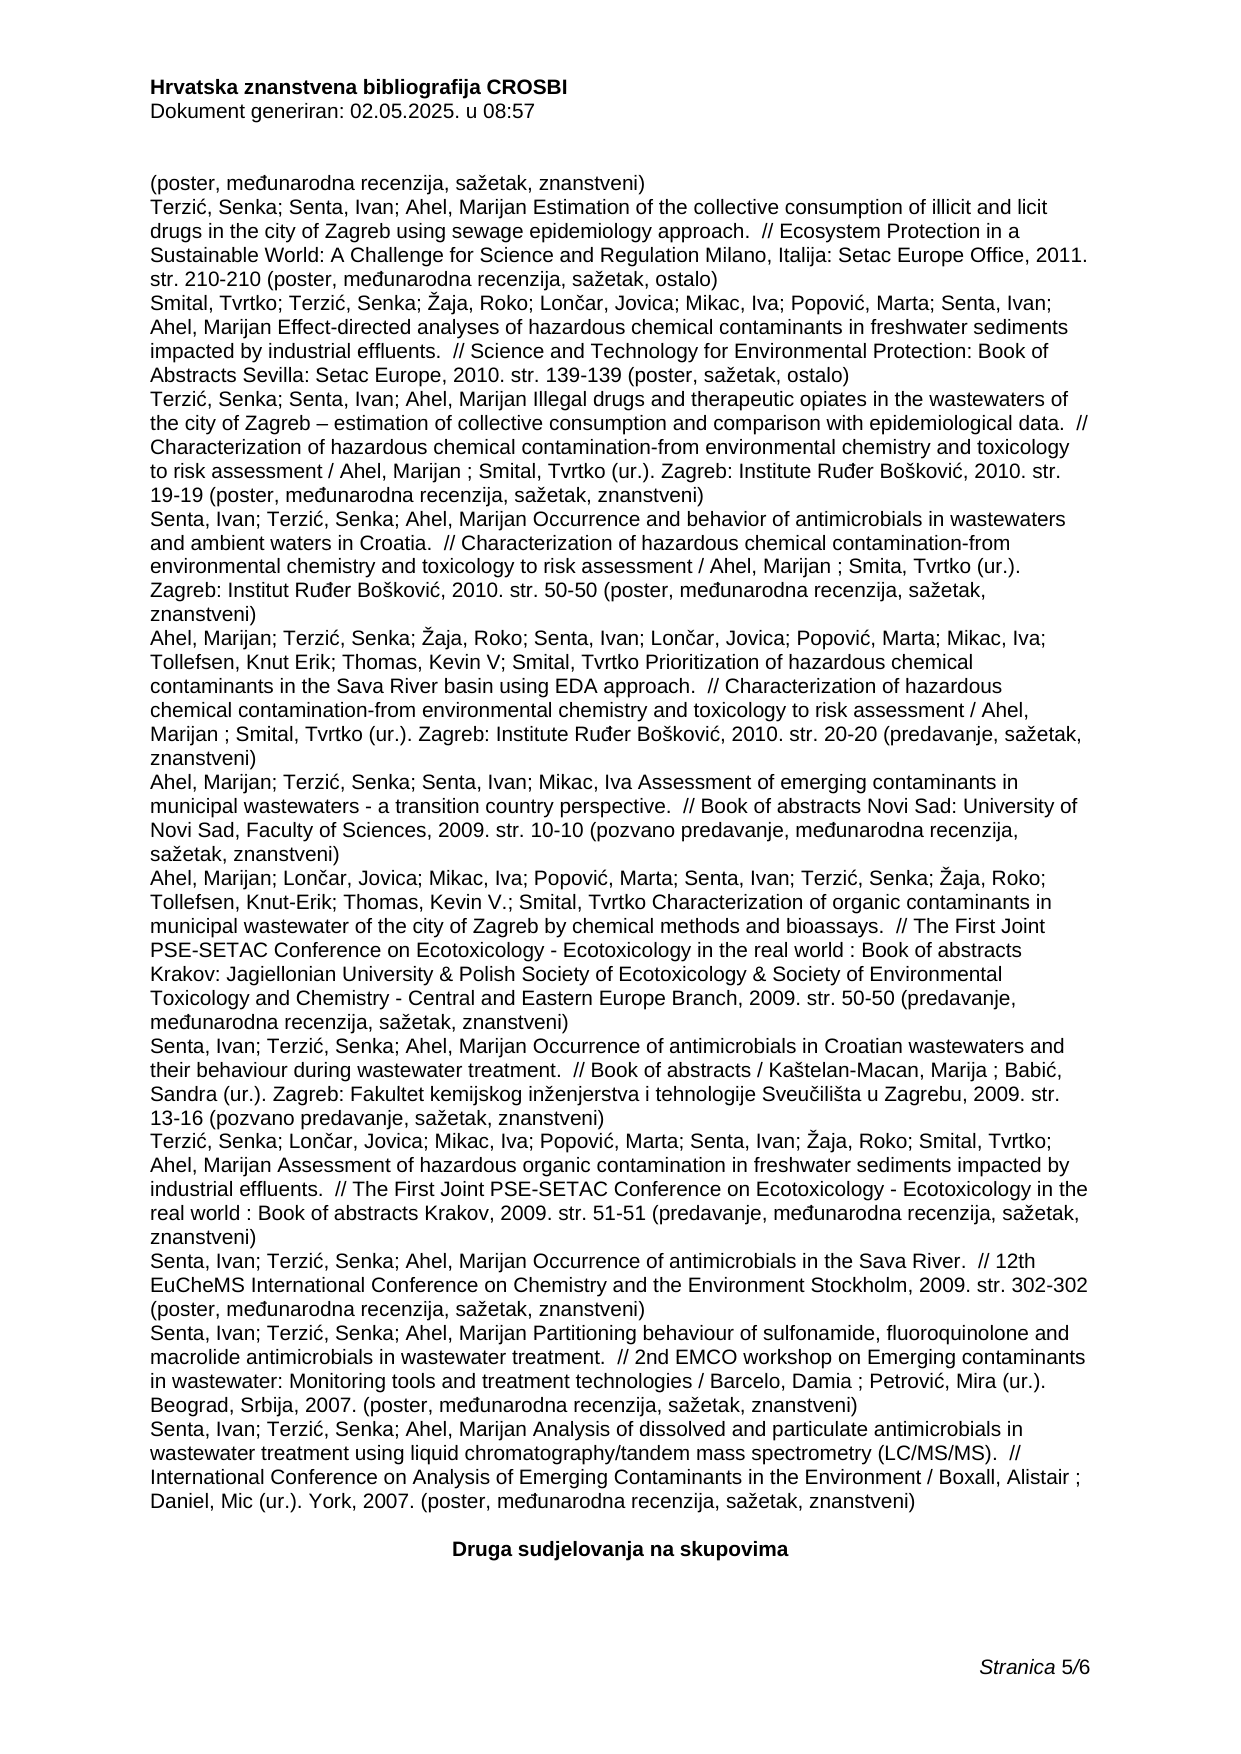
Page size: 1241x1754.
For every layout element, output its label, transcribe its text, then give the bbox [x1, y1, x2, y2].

text Ahel, Marijan; Lončar, Jovica; Mikac, Iva; Popović, Marta; Senta, Ivan; Terzić, Senka; Žaja, Roko; Tollefsen, Knut-Erik; Thomas, Kevin V.; Smital, Tvrtko [150, 866, 1090, 1033]
text Terzić, Senka; Senta, Ivan; Ahel, Marijan [150, 195, 1090, 291]
text Ahel, Marijan; Terzić, Senka; Senta, Ivan; Mikac, Iva [150, 770, 1090, 866]
subtitle Druga sudjelovanja na skupovima [150, 1537, 1090, 1561]
text Senta, Ivan; Terzić, Senka; Ahel, Marijan [150, 1249, 1090, 1321]
text Senta, Ivan; Terzić, Senka; Ahel, Marijan [150, 1033, 1090, 1129]
text Senta, Ivan; Terzić, Senka; Ahel, Marijan [150, 1417, 1090, 1513]
text Ahel, Marijan; Terzić, Senka; Žaja, Roko; Senta, Ivan; Lončar, Jovica; Popović, Marta; Mikac, Iva; Tollefsen, Knut Erik; Thomas, Kevin V; Smital, Tvrtko [150, 626, 1090, 770]
text Terzić, Senka; Lončar, Jovica; Mikac, Iva; Popović, Marta; Senta, Ivan; Žaja, Roko; Smital, Tvrtko; Ahel, Marijan [150, 1129, 1090, 1249]
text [150, 171, 1090, 195]
text Senta, Ivan; Terzić, Senka; Ahel, Marijan [150, 506, 1090, 626]
text Smital, Tvrtko; Terzić, Senka; Žaja, Roko; Lončar, Jovica; Mikac, Iva; Popović, Marta; Senta, Ivan; Ahel, Marijan [150, 291, 1090, 387]
text Senta, Ivan; Terzić, Senka; Ahel, Marijan [150, 1321, 1090, 1417]
text Terzić, Senka; Senta, Ivan; Ahel, Marijan [150, 387, 1090, 506]
